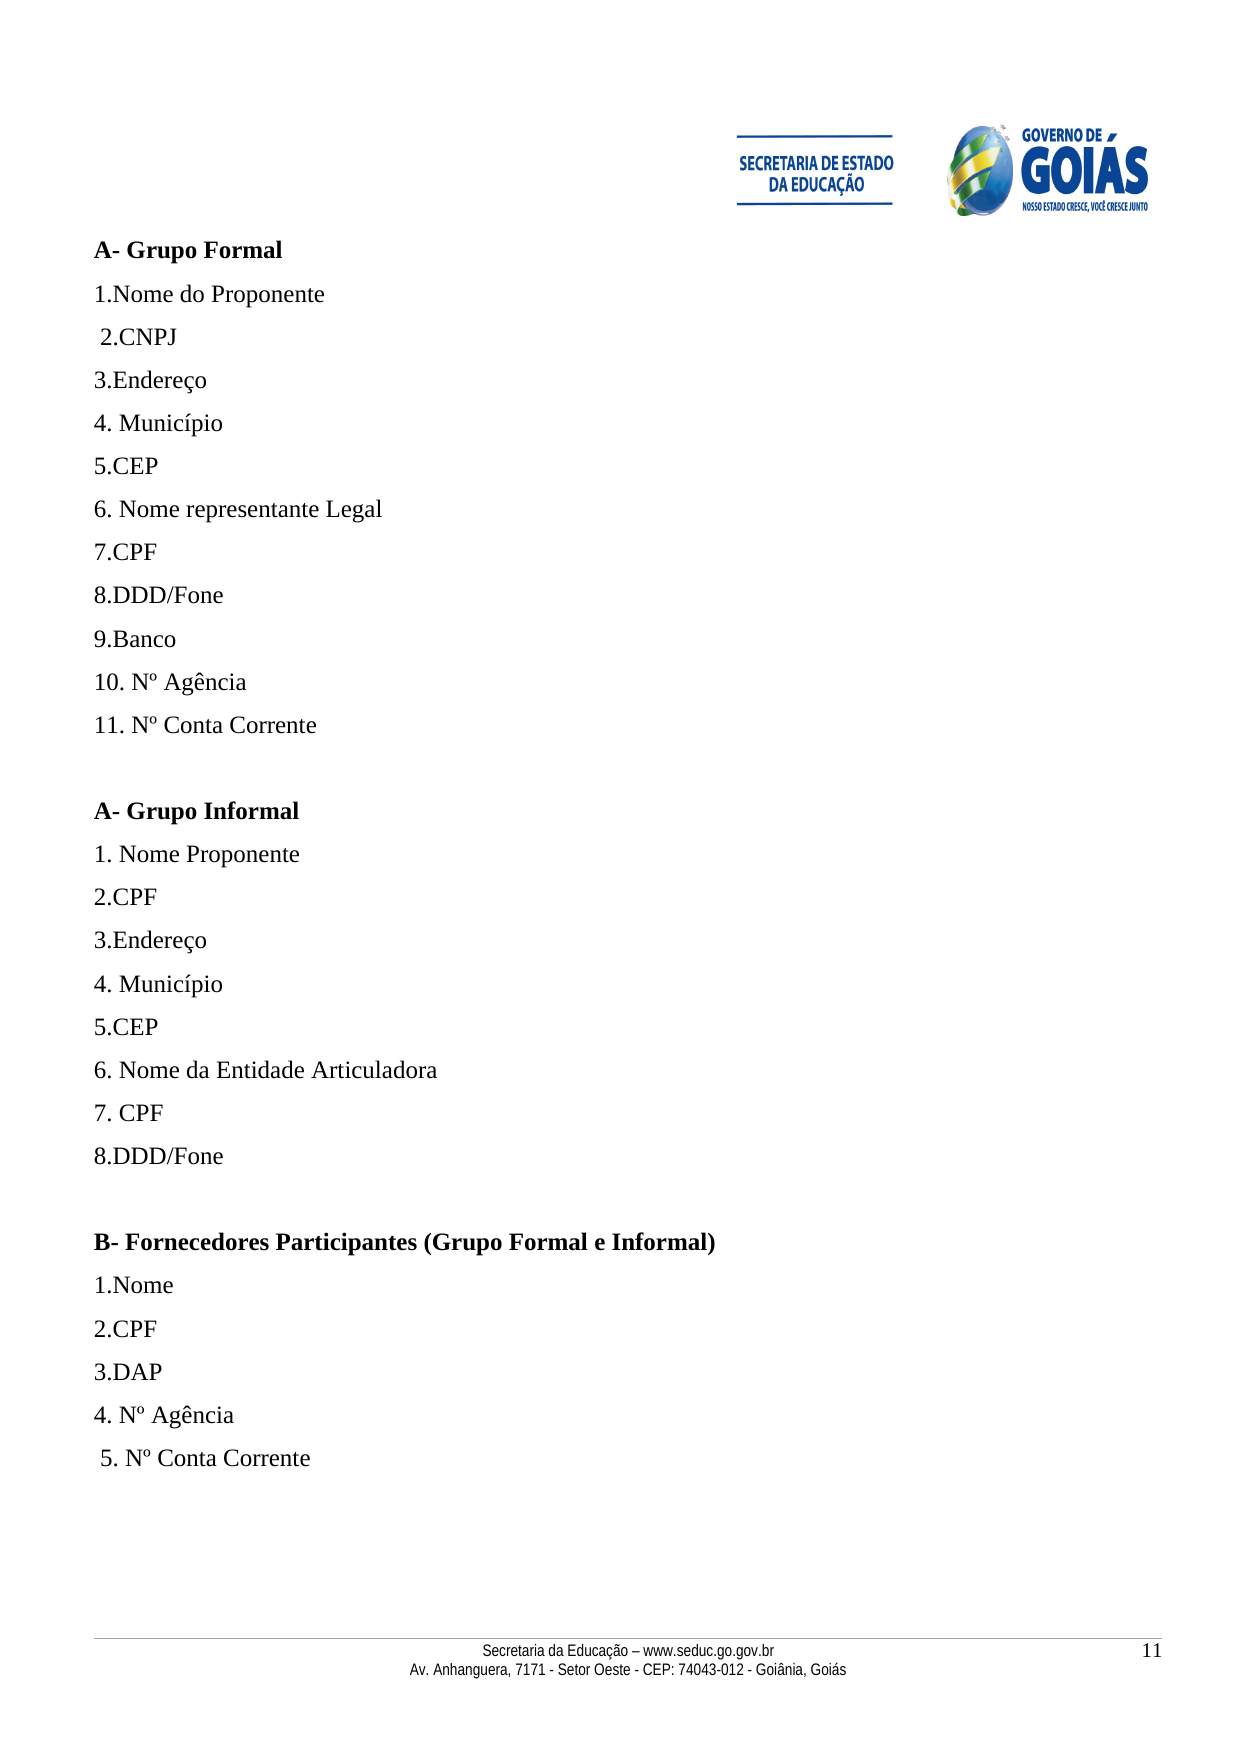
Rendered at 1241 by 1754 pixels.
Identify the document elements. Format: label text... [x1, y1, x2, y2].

text 6. Nome representante Legal [94, 494, 1162, 523]
text 1.Nome [94, 1271, 1162, 1299]
picture [731, 118, 1155, 222]
text 9.Banco [94, 624, 1162, 652]
text 4. Município [94, 408, 1162, 437]
text 1.Nome do Proponente [94, 279, 1162, 307]
text A- Grupo Informal [94, 796, 1162, 825]
text 5. Nº Conta Corrente [94, 1443, 1162, 1472]
text 10. Nº Agência [94, 667, 1162, 696]
text 3.Endereço [94, 926, 1162, 954]
text 3.DAP [94, 1357, 1162, 1386]
text 4. Município [94, 969, 1162, 997]
text 2.CPF [94, 1314, 1162, 1342]
text 8.DDD/Fone [94, 1141, 1162, 1170]
text 7.CPF [94, 537, 1162, 566]
text 4. Nº Agência [94, 1400, 1162, 1429]
text 11. Nº Conta Corrente [94, 710, 1162, 739]
text 7. CPF [94, 1098, 1162, 1127]
text 3.Endereço [94, 365, 1162, 394]
text 1. Nome Proponente [94, 839, 1162, 868]
text 5.CEP [94, 1012, 1162, 1041]
text 5.CEP [94, 451, 1162, 480]
text 2.CNPJ [94, 322, 1162, 351]
text A- Grupo Formal [94, 236, 1162, 264]
text 8.DDD/Fone [94, 581, 1162, 609]
text B- Fornecedores Participantes (Grupo Formal e Informal) [94, 1227, 1162, 1256]
text 2.CPF [94, 882, 1162, 911]
text 6. Nome da Entidade Articuladora [94, 1055, 1162, 1084]
